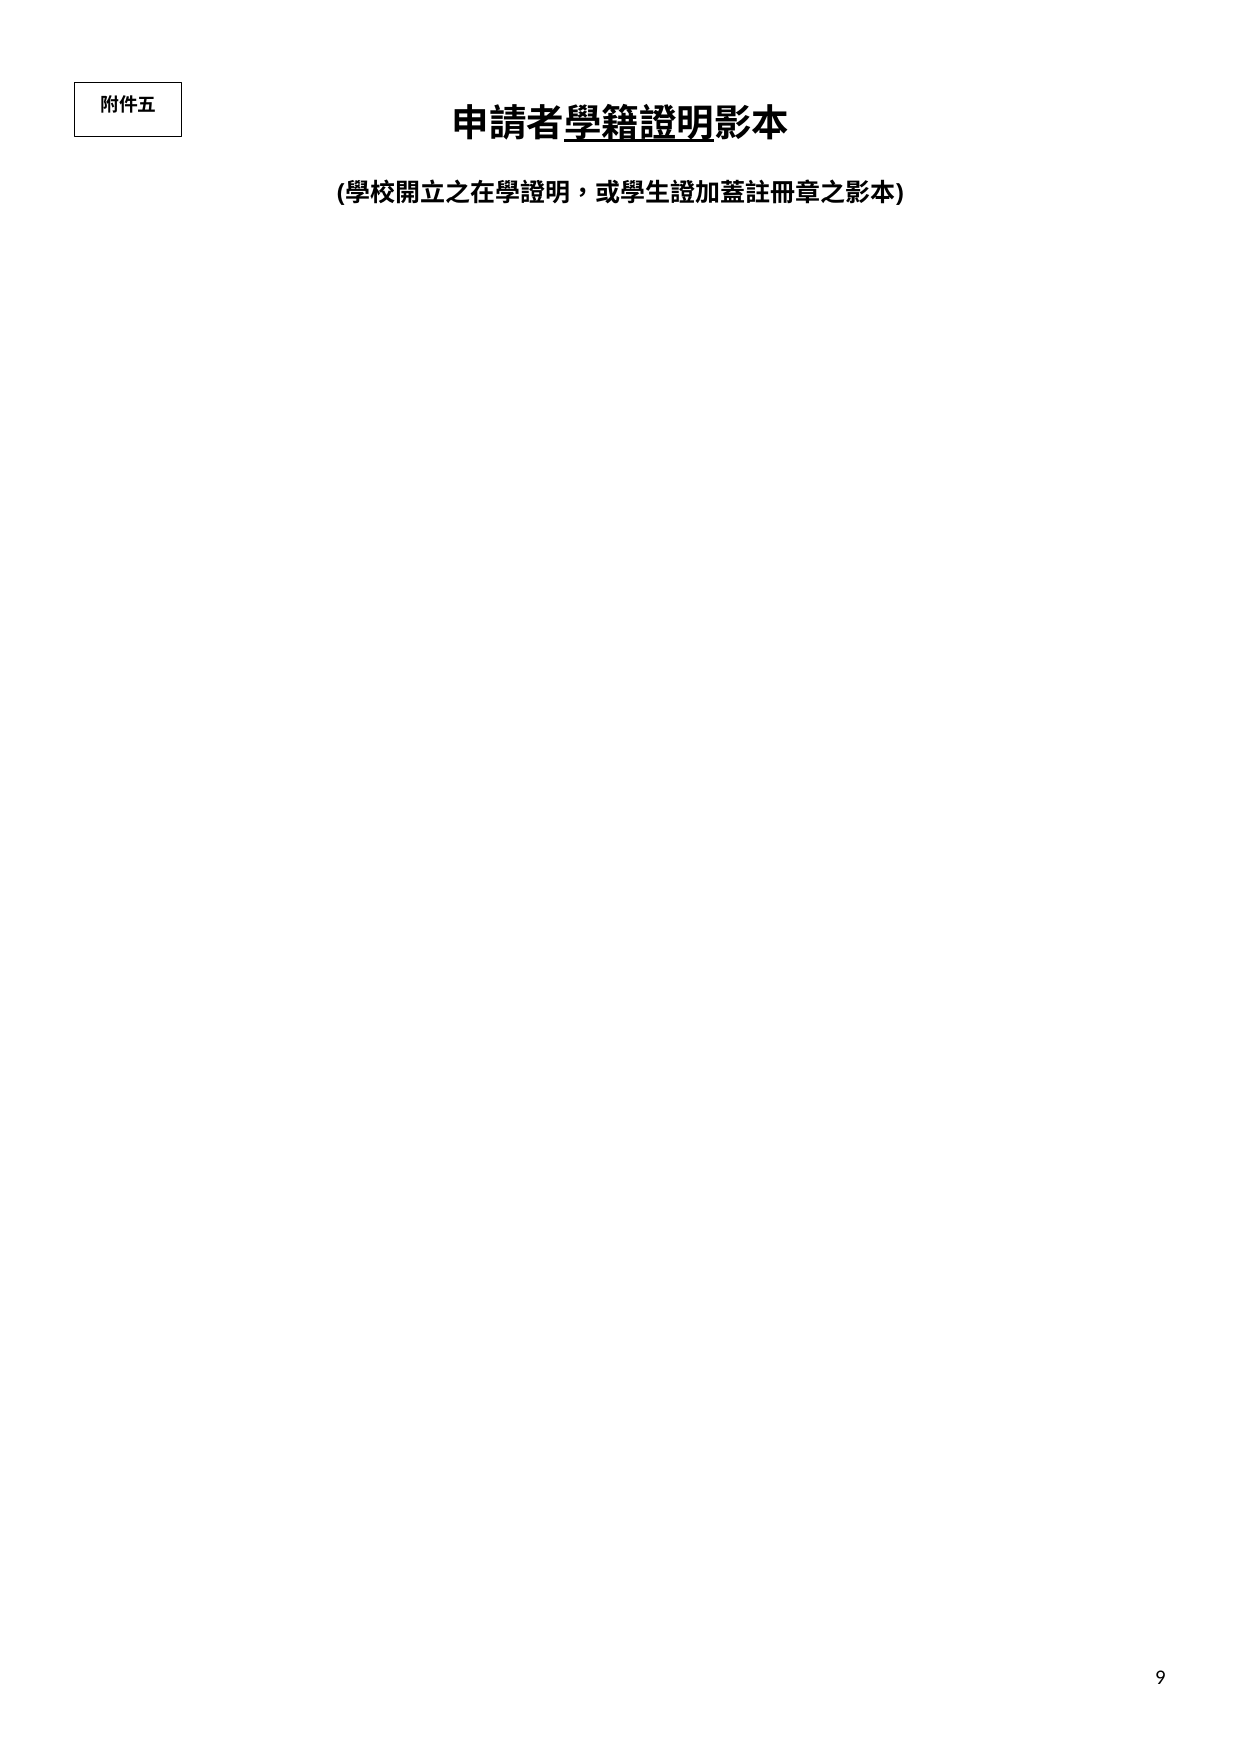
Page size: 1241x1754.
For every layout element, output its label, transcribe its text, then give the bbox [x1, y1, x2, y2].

text (學校開立之在學證明，或學生證加蓋註冊章之影本) [75, 172, 1165, 209]
text 申請者學籍證明影本 [75, 82, 1165, 157]
